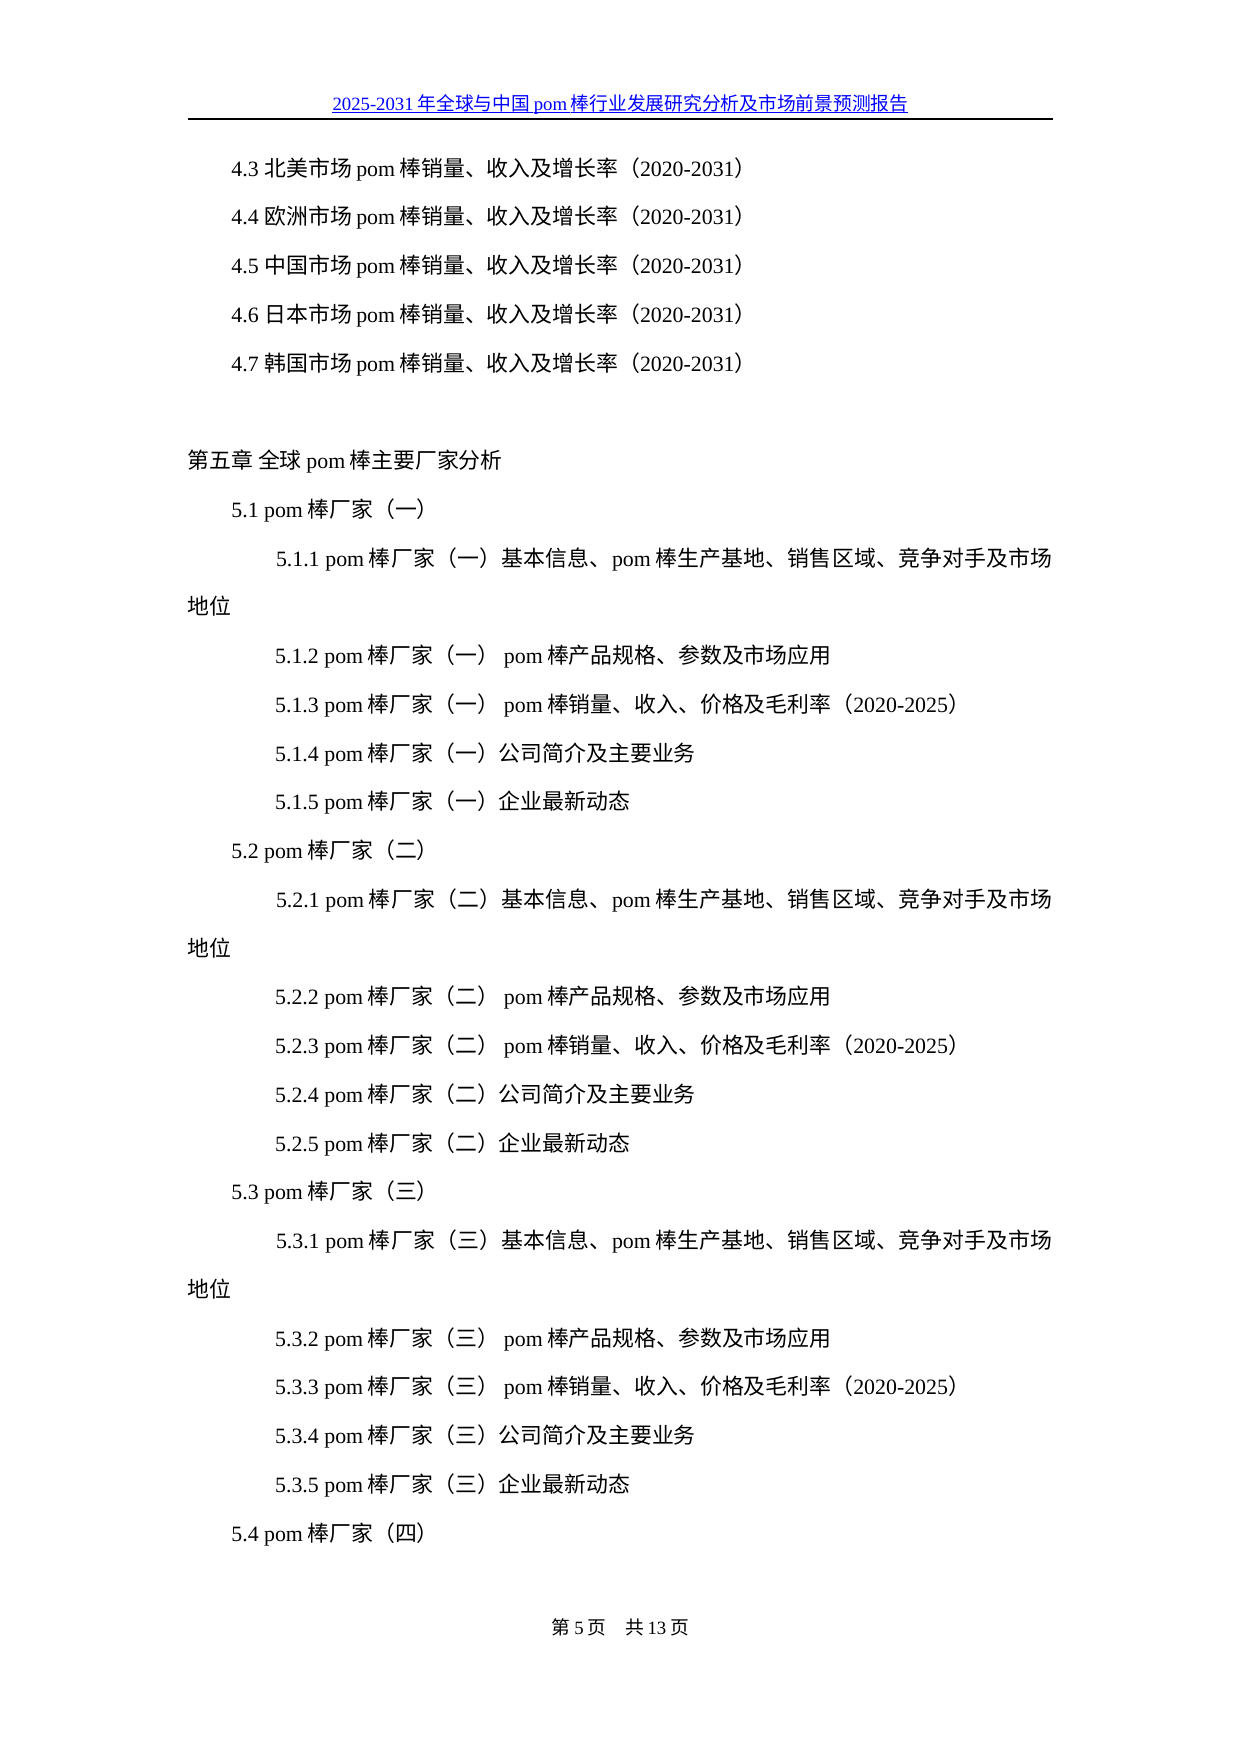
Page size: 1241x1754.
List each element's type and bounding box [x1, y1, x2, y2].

text [187, 150, 1053, 1548]
